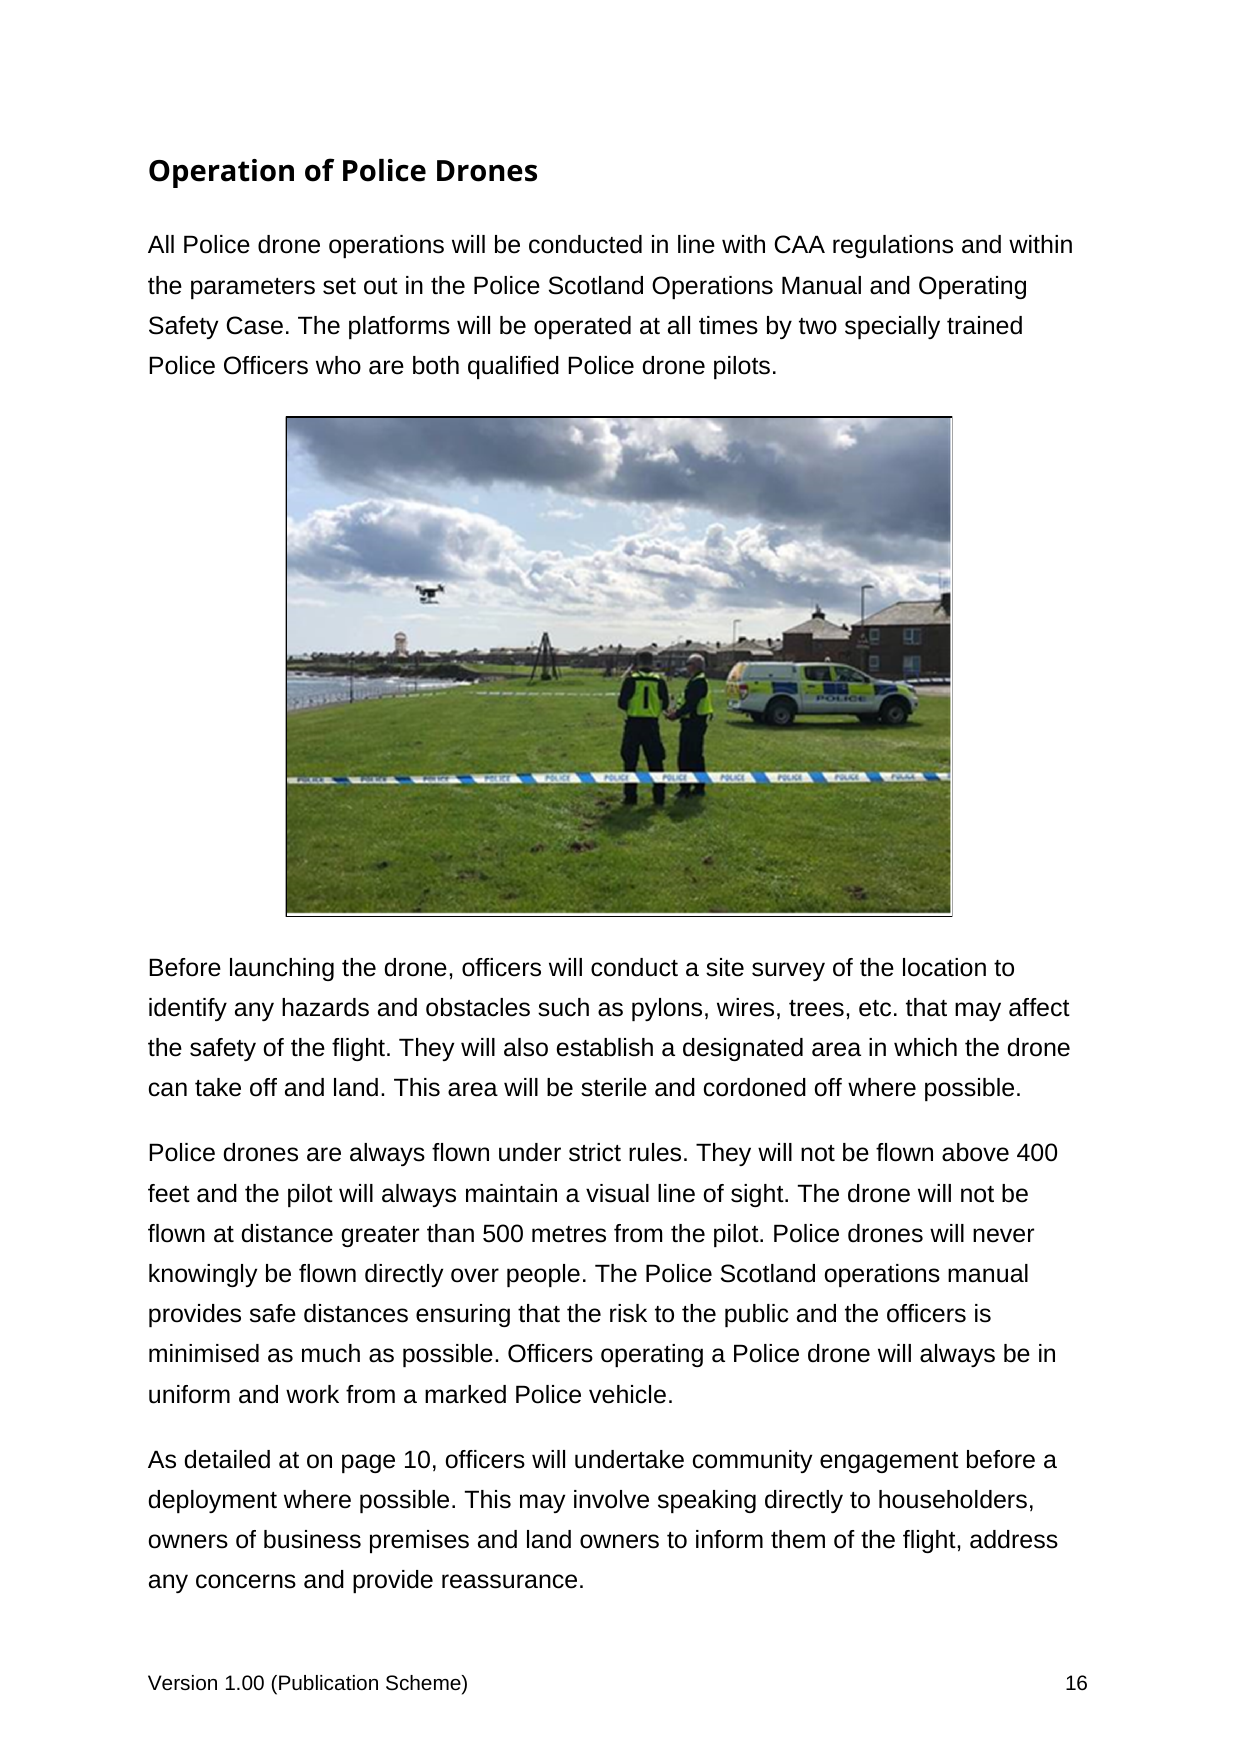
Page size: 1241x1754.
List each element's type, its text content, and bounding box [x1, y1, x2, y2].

subtitle Operation of Police Drones [148, 150, 1090, 190]
picture [285, 416, 953, 917]
text Before launching the drone, officers will conduct a site survey of the location to identify any hazards and obstacles such as pylons, wires, trees, etc. that may affect the safety of the flight. They will also establish a designated area in which the drone can take off and land. This area will be sterile and cordoned off where possible. [148, 953, 1090, 1102]
text All Police drone operations will be conducted in line with CAA regulations and within the parameters set out in the Police Scotland Operations Manual and Operating Safety Case. The platforms will be operated at all times by two specially trained Police Officers who are both qualified Police drone pilots. [148, 231, 1090, 380]
text Police drones are always flown under strict rules. They will not be flown above 400 feet and the pilot will always maintain a visual line of sight. The drone will not be flown at distance greater than 500 metres from the pilot. Police drones will never knowingly be flown directly over people. The Police Scotland operations manual provides safe distances ensuring that the risk to the public and the officers is minimised as much as possible. Officers operating a Police drone will always be in uniform and work from a marked Police vehicle. [148, 1138, 1090, 1408]
text As detailed at on page 10, officers will undertake community engagement before a deployment where possible. This may involve speaking directly to householders, owners of business premises and land owners to inform them of the flight, address any concerns and provide reassurance. [148, 1445, 1090, 1594]
